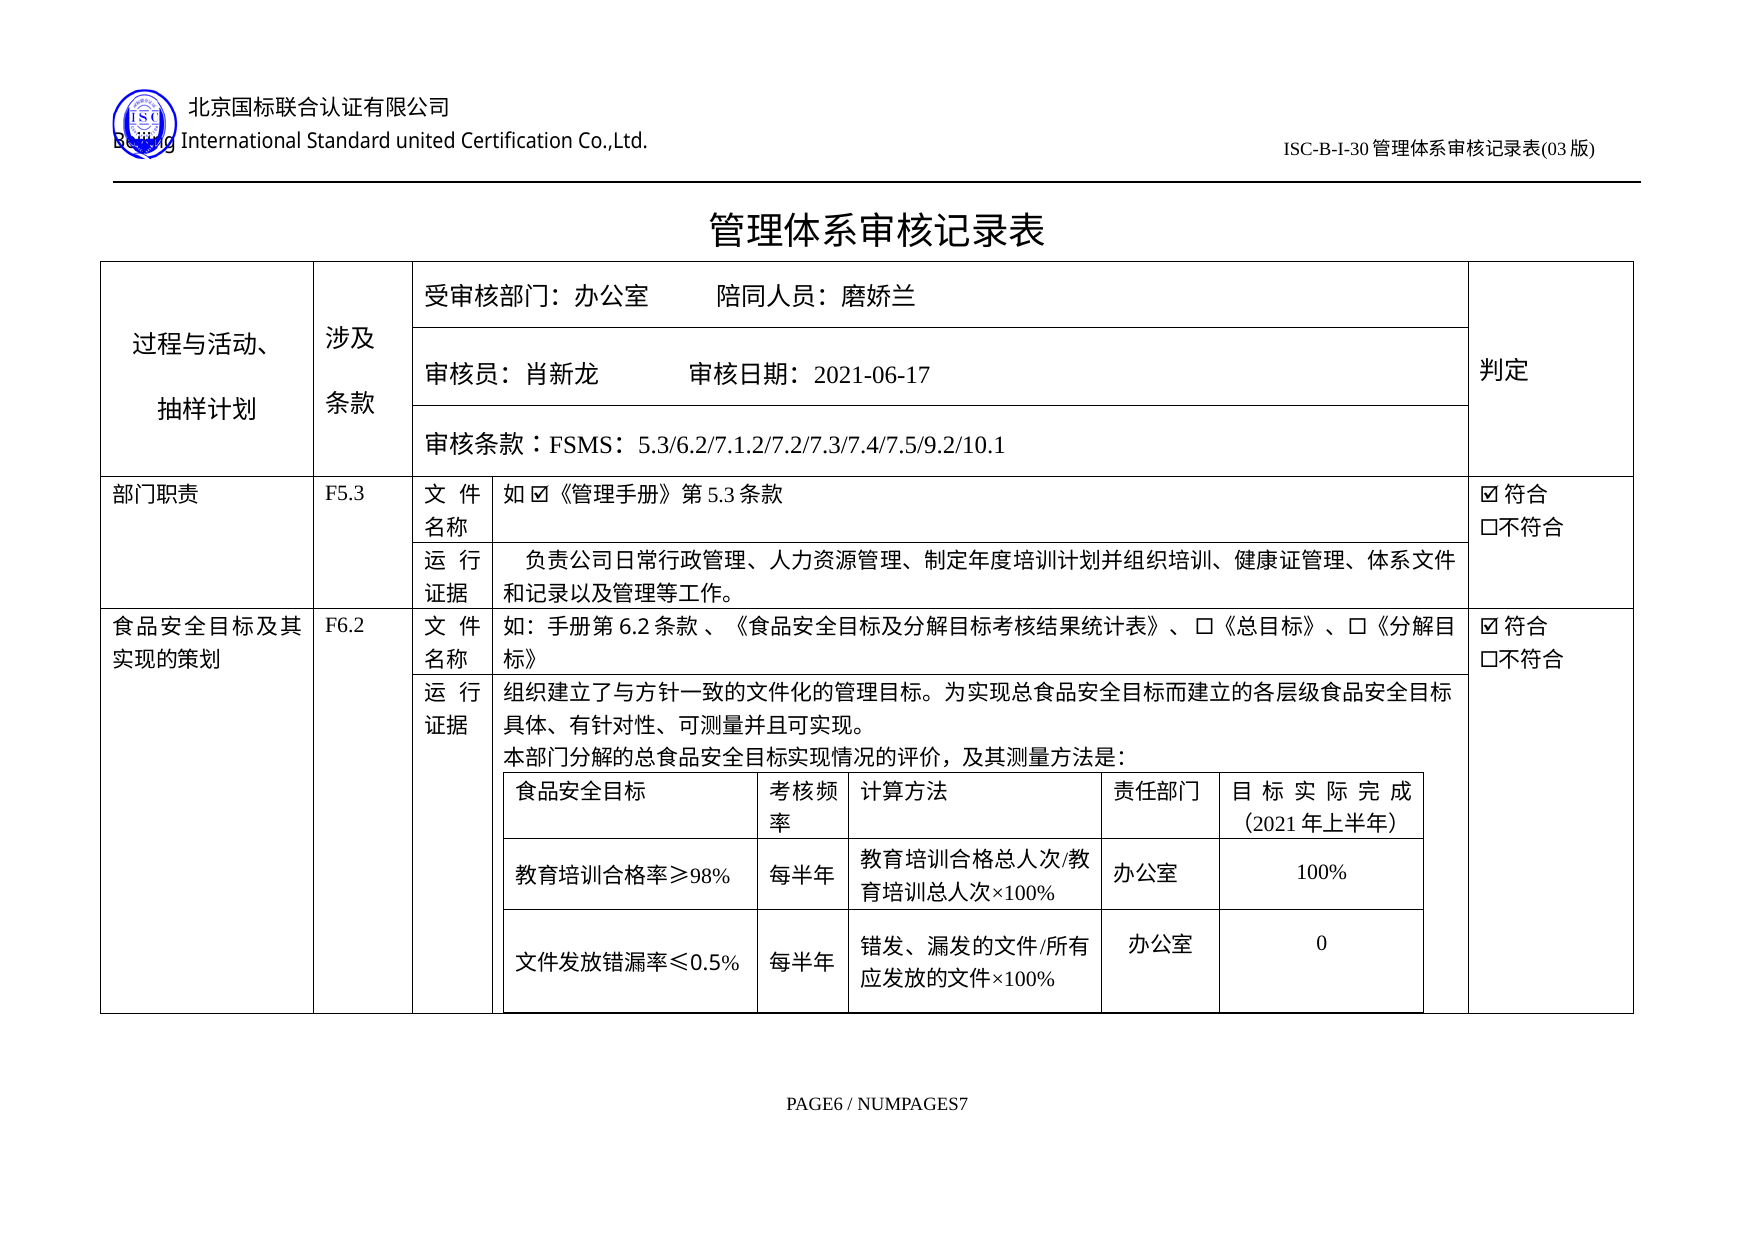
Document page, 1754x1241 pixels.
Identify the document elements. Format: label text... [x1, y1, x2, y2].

table_cell 食品安全目标及其实现的策划 [101, 609, 313, 1013]
picture [112, 89, 180, 158]
table_cell 如《管理手册》第5.3条款 [493, 477, 1468, 542]
table_cell 符合 不符合 [1469, 477, 1633, 608]
table_cell 组织建立了与方针一致的文件化的管理目标。为实现总食品安全目标而建立的各层级食品安全目标具体、有针对性、可测量并且可实现。 本部门分解的总食品安全目标实现情况的评价，及其测量方法是： 目标已实现 目标没有实现的，组织在内部及时进行原因分析并采取了改进措施。 [493, 675, 1468, 1013]
table_cell 审核员：肖新龙 审核日期：2021-06-17 [413, 328, 1468, 405]
table_cell 文件名称 [413, 609, 492, 674]
table_cell 负责公司日常行政管理、人力资源管理、制定年度培训计划并组织培训、健康证管理、体系文件和记录以及管理等工作。 [493, 543, 1468, 608]
table_cell 审核条款：FSMS：5.3/6.2/7.1.2/7.2/7.3/7.4/7.5/9.2/10.1 [413, 406, 1468, 476]
table_cell 如：手册第6.2条款 、《食品安全目标及分解目标考核结果统计表》、《总目标》、《分解目标》 [493, 609, 1468, 674]
text 管理体系审核记录表 [112, 196, 1641, 261]
table_header 涉及 条款 [314, 262, 412, 476]
table_cell 运行证据 [413, 543, 492, 608]
table_cell 文件名称 [413, 477, 492, 542]
table_cell F5.3 [314, 477, 412, 608]
table_cell 部门职责 [101, 477, 313, 608]
table_header 受审核部门：办公室 陪同人员：磨娇兰 [413, 262, 1468, 327]
table_header 判定 [1469, 262, 1633, 476]
table_header 过程与活动、 抽样计划 [101, 262, 313, 476]
table_cell 运行证据 [413, 675, 492, 1013]
table_cell 符合 不符合 [1469, 609, 1633, 1013]
table_cell F6.2 [314, 609, 412, 1013]
